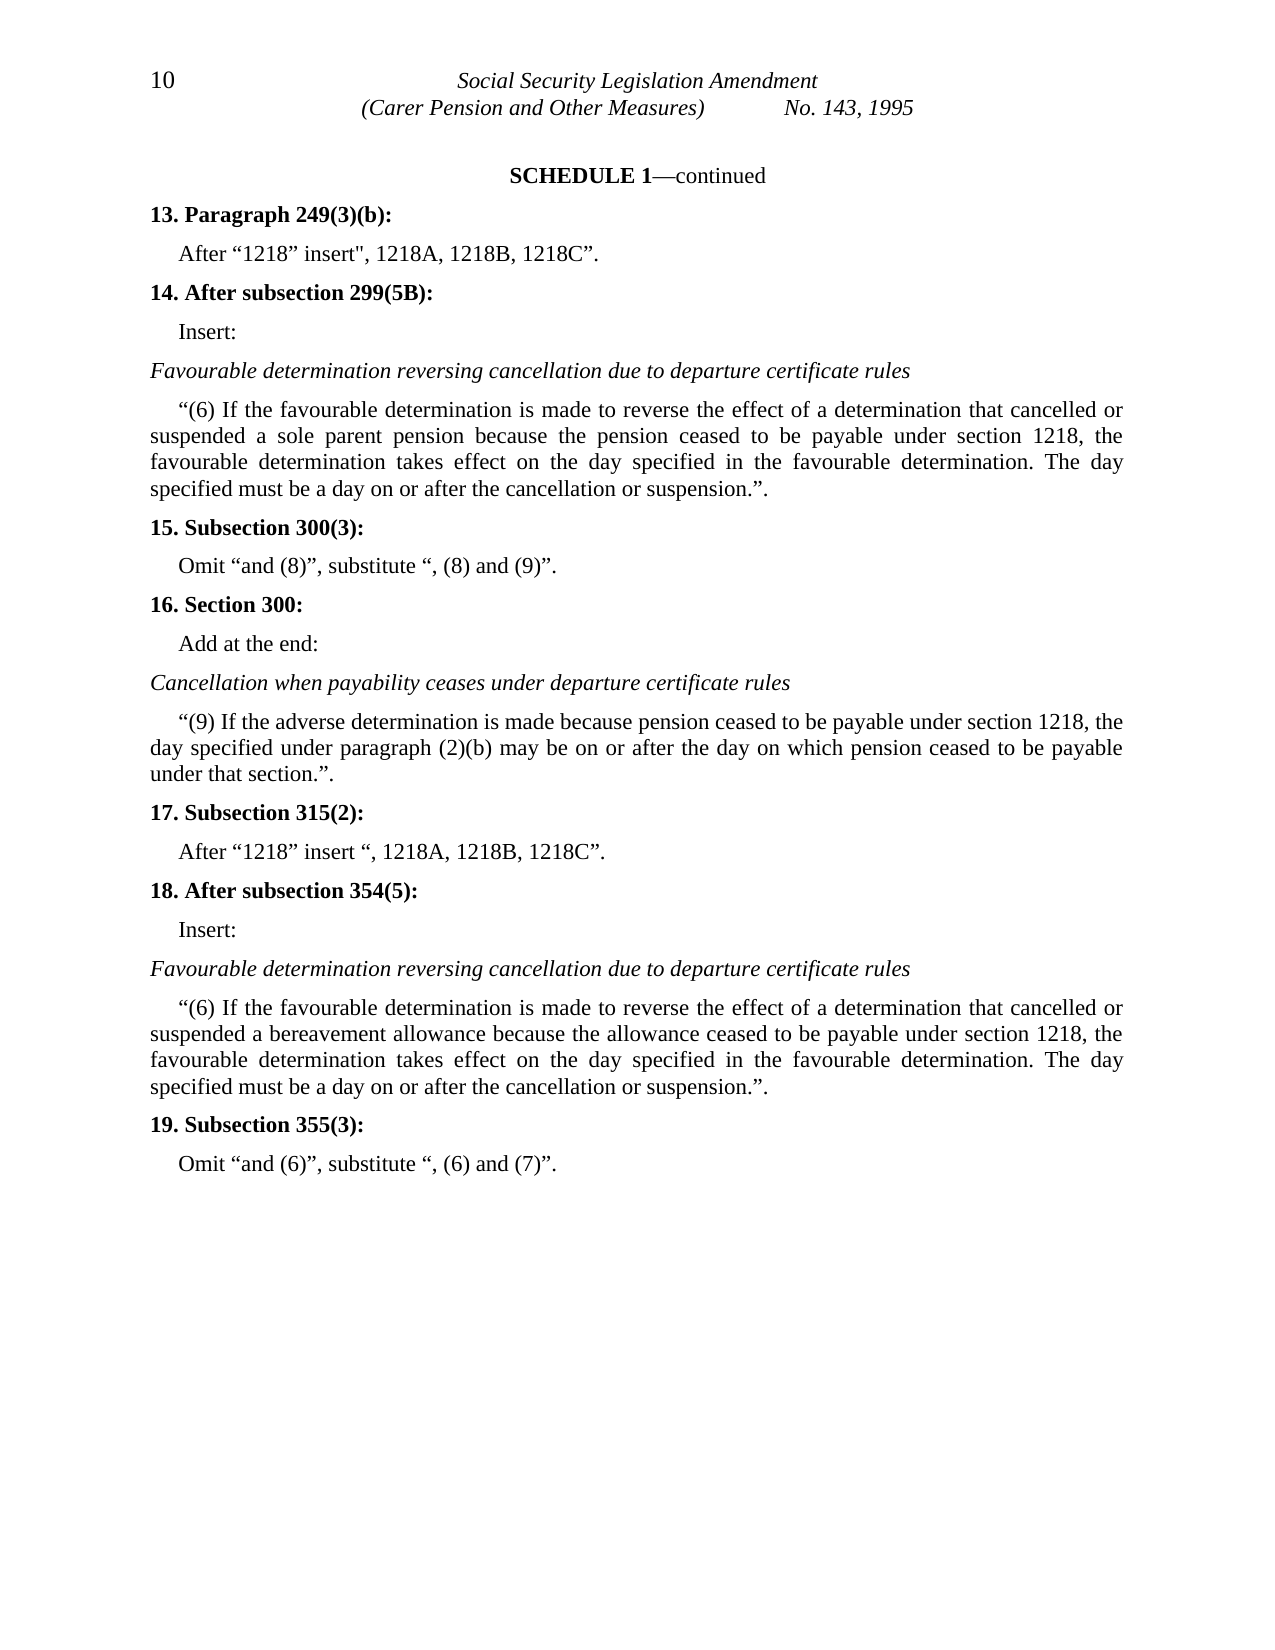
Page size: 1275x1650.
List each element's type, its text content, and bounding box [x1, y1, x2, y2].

text 17. Subsection 315(2): [150, 799, 1125, 826]
text 15. Subsection 300(3): [150, 513, 1125, 540]
text SCHEDULE 1—continued [150, 162, 1125, 189]
text “(6) If the favourable determination is made to reverse the effect of a determination that cancelled or suspended a bereavement allowance because the allowance ceased to be payable under section 1218, the favourable determination takes effect on the day specified in the favourable determination. The day specified must be a day on or after the cancellation or suspension.”. [150, 994, 1125, 1099]
text After “1218” insert", 1218A, 1218B, 1218C”. [150, 240, 1125, 267]
text “(9) If the adverse determination is made because pension ceased to be payable under section 1218, the day specified under paragraph (2)(b) may be on or after the day on which pension ceased to be payable under that section.”. [150, 708, 1125, 787]
text Omit “and (8)”, substitute “, (8) and (9)”. [150, 552, 1125, 579]
text 13. Paragraph 249(3)(b): [150, 201, 1125, 228]
text Insert: [150, 916, 1125, 942]
text 18. After subsection 354(5): [150, 877, 1125, 903]
text 19. Subsection 355(3): [150, 1112, 1125, 1138]
text “(6) If the favourable determination is made to reverse the effect of a determination that cancelled or suspended a sole parent pension because the pension ceased to be payable under section 1218, the favourable determination takes effect on the day specified in the favourable determination. The day specified must be a day on or after the cancellation or suspension.”. [150, 396, 1125, 501]
text Cancellation when payability ceases under departure certificate rules [150, 669, 1125, 695]
text Omit “and (6)”, substitute “, (6) and (7)”. [150, 1150, 1125, 1177]
text Add at the end: [150, 630, 1125, 656]
text 16. Section 300: [150, 591, 1125, 618]
text Favourable determination reversing cancellation due to departure certificate rules [150, 955, 1125, 981]
text After “1218” insert “, 1218A, 1218B, 1218C”. [150, 838, 1125, 864]
text 14. After subsection 299(5B): [150, 279, 1125, 305]
text Insert: [150, 318, 1125, 344]
text Favourable determination reversing cancellation due to departure certificate rules [150, 357, 1125, 383]
